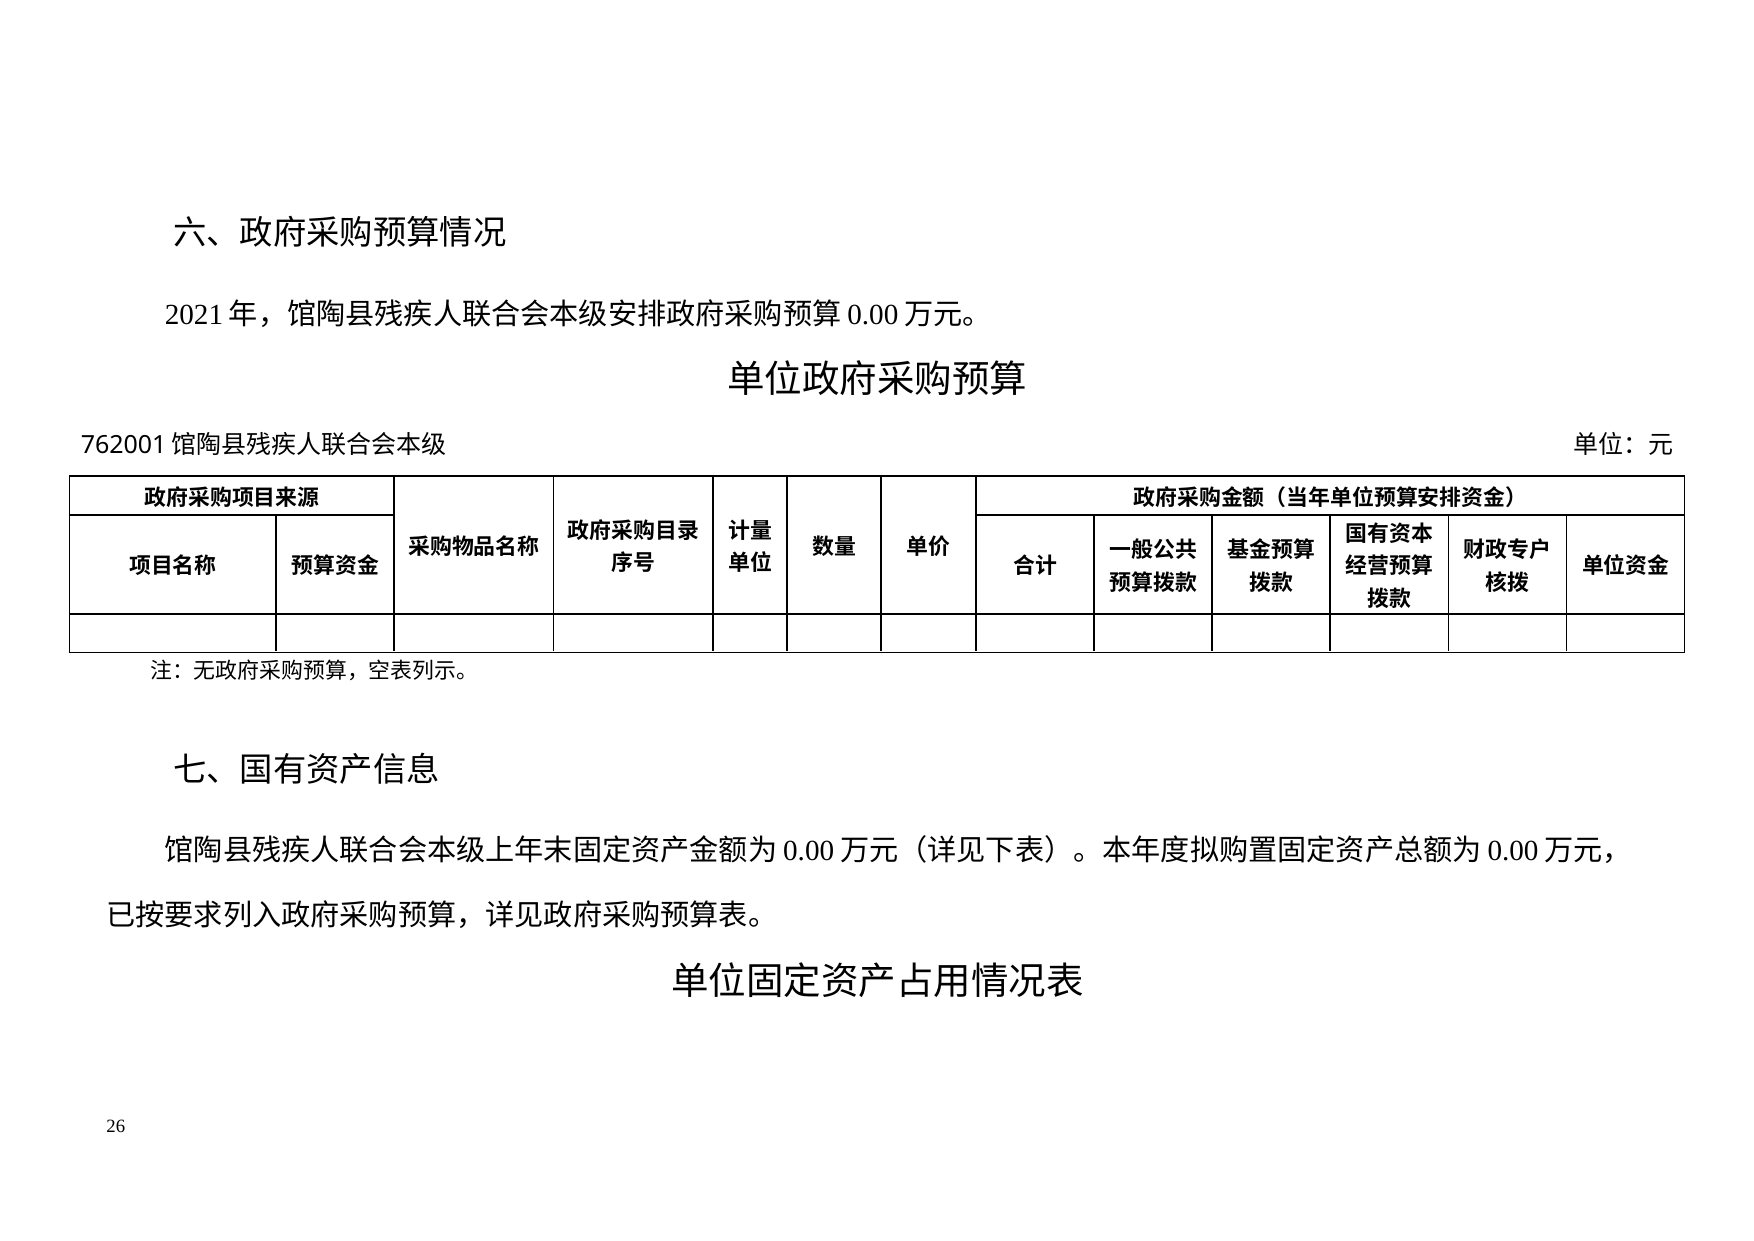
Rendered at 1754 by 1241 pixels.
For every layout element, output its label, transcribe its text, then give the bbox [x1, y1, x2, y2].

table_cell [788, 615, 880, 651]
table_cell [554, 615, 712, 651]
table_cell 国有资本经营预算拨款 [1331, 516, 1448, 613]
text 单位政府采购预算 [106, 344, 1648, 409]
text 单位固定资产占用情况表 [106, 945, 1648, 1010]
table_cell 数量 [788, 477, 880, 613]
table_cell 一般公共预算拨款 [1095, 516, 1211, 613]
table_cell [395, 615, 553, 651]
text 注：无政府采购预算，空表列示。 [106, 653, 1648, 685]
table_cell 项目名称 [70, 516, 275, 613]
table_cell 计量 单位 [714, 477, 786, 613]
text 六、政府采购预算情况 [106, 198, 1648, 263]
table_cell [1331, 615, 1448, 651]
table_cell [1567, 615, 1684, 651]
table_cell 财政专户核拨 [1449, 516, 1566, 613]
table_cell 合计 [977, 516, 1093, 613]
text 七、国有资产信息 [106, 734, 1648, 799]
table_cell [1213, 615, 1329, 651]
table_cell 政府采购目录序号 [554, 477, 712, 613]
text 2021年，馆陶县残疾人联合会本级安排政府采购预算0.00万元。 [106, 279, 1648, 344]
table_header 单位：元 [977, 411, 1684, 475]
table_cell [277, 615, 393, 651]
table_cell [977, 615, 1093, 651]
table_cell 预算资金 [277, 516, 393, 613]
table_header 762001馆陶县残疾人联合会本级 [70, 411, 975, 475]
table_cell 政府采购金额（当年单位预算安排资金） [977, 477, 1684, 514]
table_cell [1449, 615, 1566, 651]
text 馆陶县残疾人联合会本级上年末固定资产金额为0.00万元（详见下表）。本年度拟购置固定资产总额为0.00万元，已按要求列入政府采购预算，详见政府采购预算表。 [106, 815, 1648, 945]
table_cell 单位资金 [1567, 516, 1684, 613]
table_cell [1095, 615, 1211, 651]
table_cell 政府采购项目来源 [70, 477, 393, 514]
table_cell [714, 615, 786, 651]
table_cell [70, 615, 275, 651]
table_cell 单价 [882, 477, 975, 613]
table_cell 采购物品名称 [395, 477, 553, 613]
table_cell 基金预算拨款 [1213, 516, 1329, 613]
table_cell [882, 615, 975, 651]
